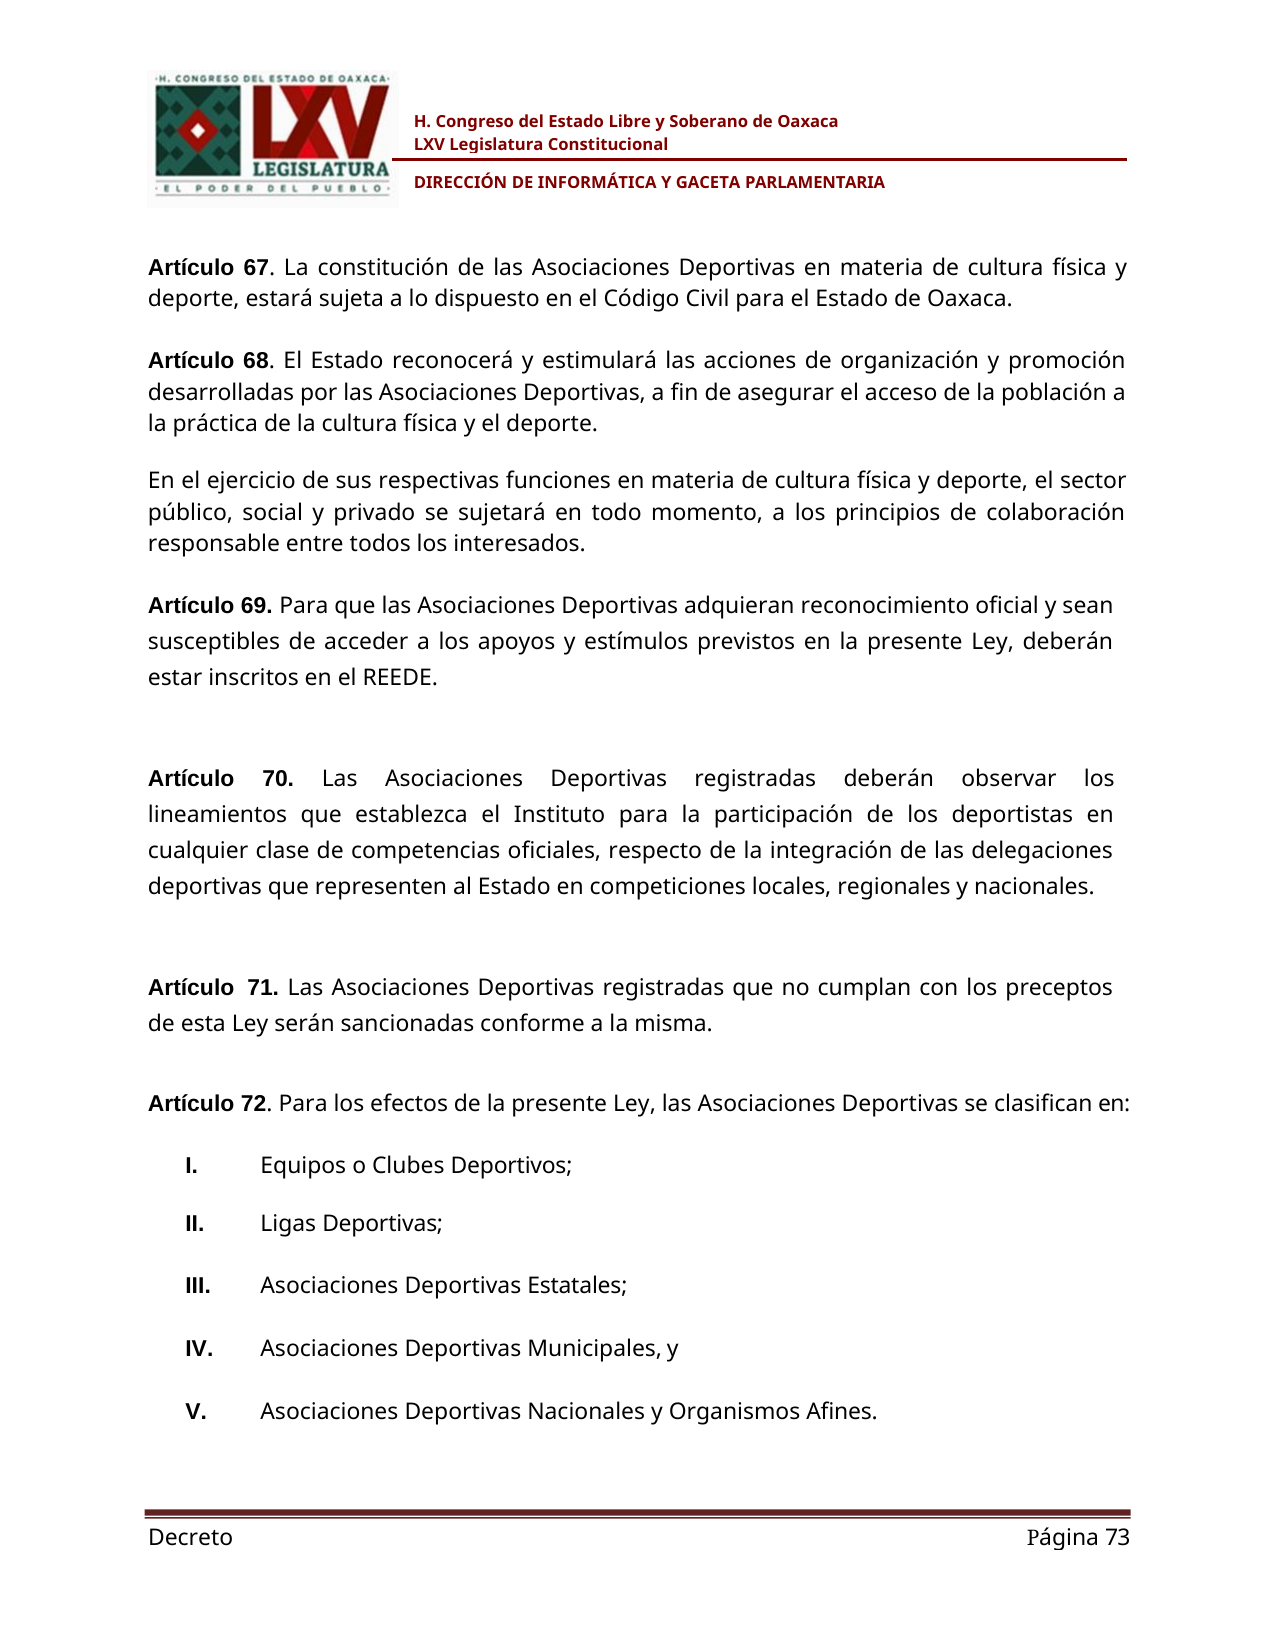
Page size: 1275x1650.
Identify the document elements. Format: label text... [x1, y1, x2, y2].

list Asociaciones Deportivas Municipales, y [185, 1332, 1142, 1363]
text Artículo 67. La constitución de las Asociaciones Deportivas en materia de cultura física y deporte, estará sujeta a lo dispuesto en el Código Civil para el Estado de Oaxaca. [148, 250, 1128, 313]
picture [146, 70, 399, 208]
text Artículo 69. Para que las Asociaciones Deportivas adquieran reconocimiento oficial y sean susceptibles de acceder a los apoyos y estímulos previstos en la presente Ley, deberán estar inscritos en el REEDE. [148, 589, 1114, 692]
text Artículo 71. Las Asociaciones Deportivas registradas que no cumplan con los preceptos de esta Ley serán sancionadas conforme a la misma. [148, 971, 1114, 1038]
list Asociaciones Deportivas Nacionales y Organismos Afines. [185, 1394, 1142, 1426]
list Equipos o Clubes Deportivos; [185, 1149, 1142, 1181]
text Artículo 72. Para los efectos de la presente Ley, las Asociaciones Deportivas se clasifican en: [148, 1087, 1142, 1118]
list Ligas Deportivas; [185, 1207, 1142, 1238]
text Artículo 70. Las Asociaciones Deportivas registradas deberán observar los lineamientos que establezca el Instituto para la participación de los deportistas en cualquier clase de competencias oficiales, respecto de la integración de las delegaciones deportivas que representen al Estado en competiciones locales, regionales y nacionales. [148, 762, 1114, 901]
text Artículo 68. El Estado reconocerá y estimulará las acciones de organización y promoción desarrolladas por las Asociaciones Deportivas, a fin de asegurar el acceso de la población a la práctica de la cultura física y el deporte. [148, 344, 1127, 438]
list Asociaciones Deportivas Estatales; [185, 1269, 1142, 1301]
text En el ejercicio de sus respectivas funciones en materia de cultura física y deporte, el sector público, social y privado se sujetará en todo momento, a los principios de colaboración responsable entre todos los interesados. [148, 464, 1127, 558]
